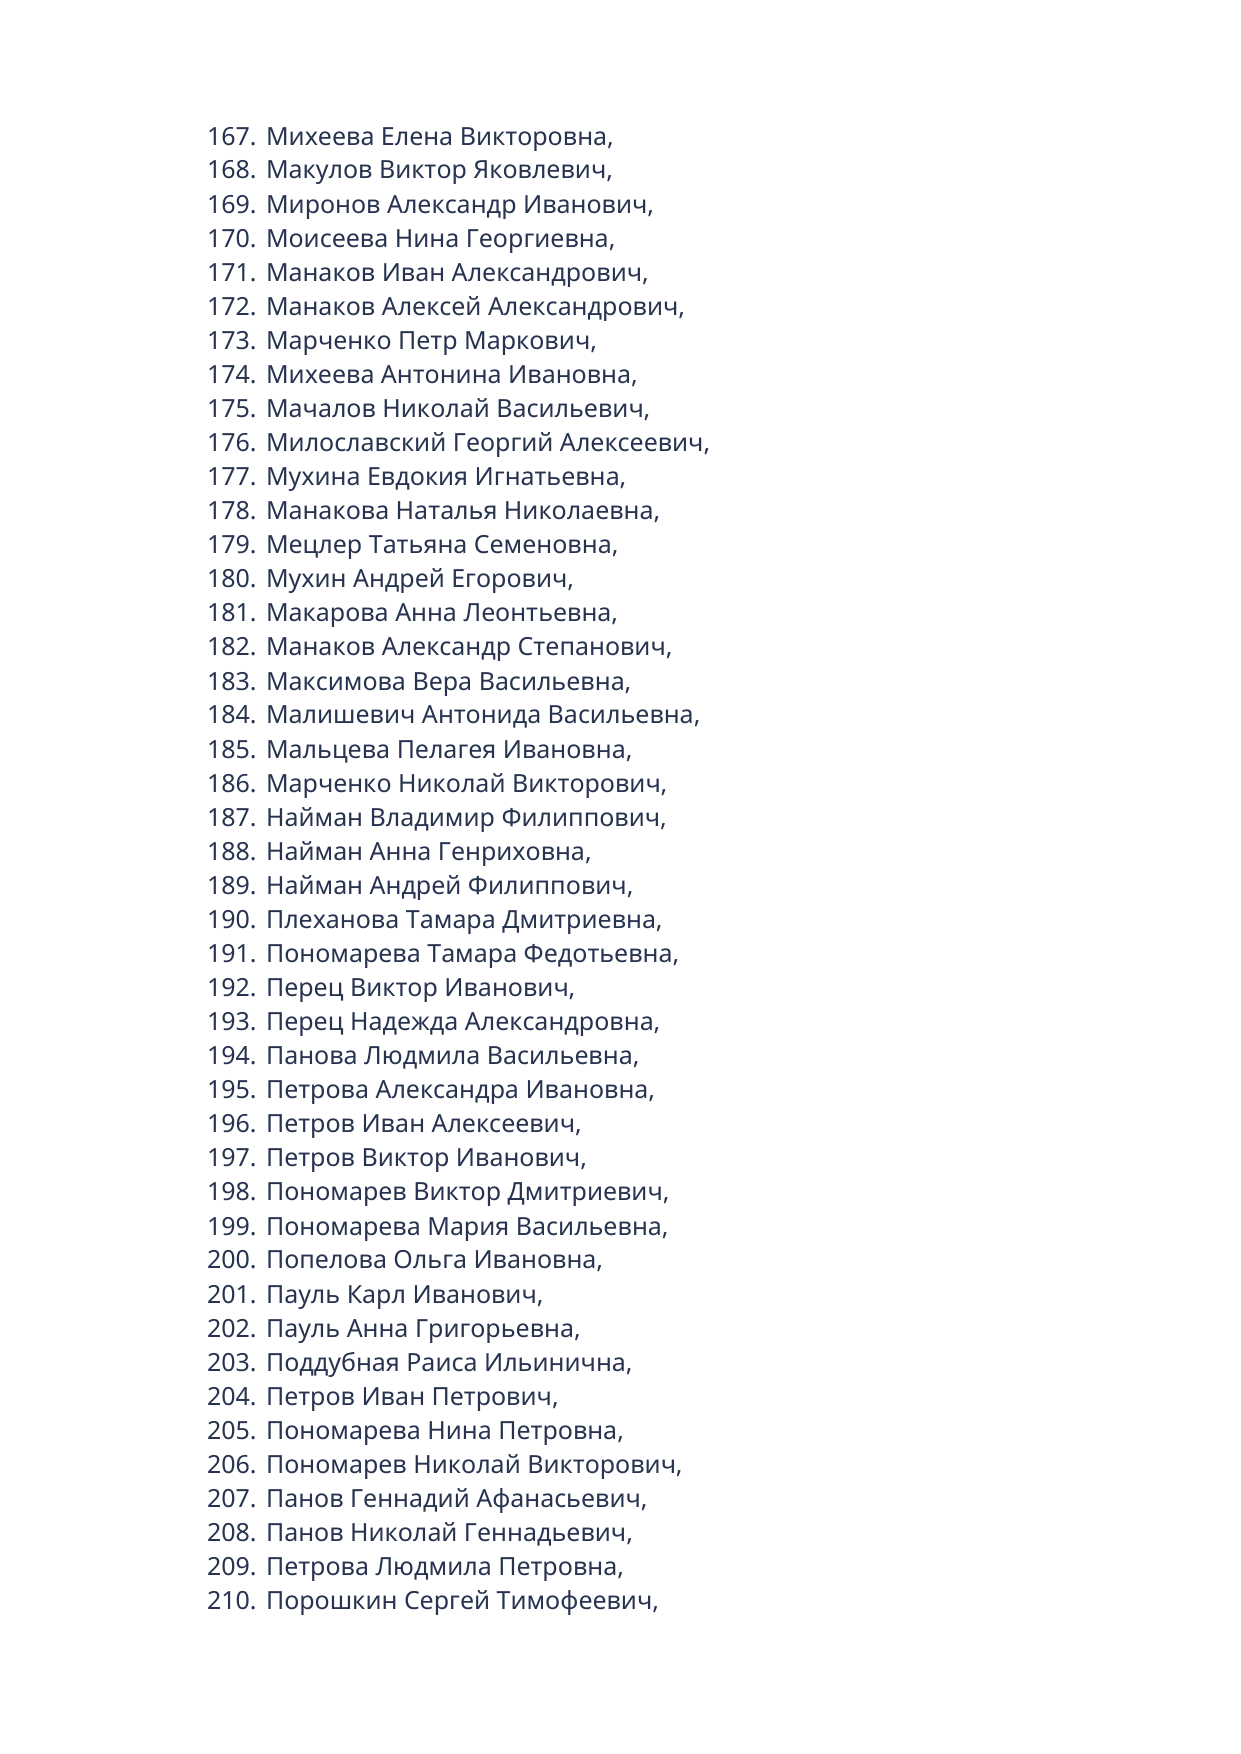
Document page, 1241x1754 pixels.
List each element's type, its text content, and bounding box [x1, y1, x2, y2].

list Найман Андрей Филиппович, [177, 867, 1152, 902]
list Манакова Наталья Николаевна, [177, 493, 1152, 527]
list Мальцева Пелагея Ивановна, [177, 731, 1152, 765]
list Пономарева Мария Васильевна, [177, 1208, 1152, 1242]
list Панов Геннадий Афанасьевич, [177, 1481, 1152, 1515]
list Петров Иван Петрович, [177, 1378, 1152, 1412]
list Панов Николай Геннадьевич, [177, 1515, 1152, 1549]
list Михеева Антонина Ивановна, [177, 357, 1152, 391]
list Пауль Карл Иванович, [177, 1276, 1152, 1310]
list Макулов Виктор Яковлевич, [177, 152, 1152, 186]
list Максимова Вера Васильевна, [177, 663, 1152, 697]
list Манаков Алексей Александрович, [177, 288, 1152, 322]
list Мачалов Николай Васильевич, [177, 391, 1152, 425]
list Найман Анна Генриховна, [177, 833, 1152, 867]
list Поддубная Раиса Ильинична, [177, 1344, 1152, 1378]
list Перец Виктор Иванович, [177, 970, 1152, 1004]
list Перец Надежда Александровна, [177, 1004, 1152, 1038]
list Марченко Петр Маркович, [177, 322, 1152, 357]
list Мухина Евдокия Игнатьевна, [177, 459, 1152, 493]
list Найман Владимир Филиппович, [177, 799, 1152, 833]
list Моисеева Нина Георгиевна, [177, 220, 1152, 254]
list Мецлер Татьяна Семеновна, [177, 527, 1152, 561]
list Пономарева Нина Петровна, [177, 1412, 1152, 1447]
list Петрова Александра Ивановна, [177, 1072, 1152, 1106]
list Попелова Ольга Ивановна, [177, 1242, 1152, 1276]
list Малишевич Антонида Васильевна, [177, 697, 1152, 731]
list Плеханова Тамара Дмитриевна, [177, 902, 1152, 936]
list Марченко Николай Викторович, [177, 765, 1152, 799]
list Манаков Иван Александрович, [177, 254, 1152, 288]
list Петров Иван Алексеевич, [177, 1106, 1152, 1140]
list Михеева Елена Викторовна, [177, 118, 1152, 152]
list Манаков Александр Степанович, [177, 629, 1152, 663]
list Миронов Александр Иванович, [177, 186, 1152, 220]
list Милославский Георгий Алексеевич, [177, 425, 1152, 459]
list Порошкин Сергей Тимофеевич, [177, 1583, 1152, 1617]
list Панова Людмила Васильевна, [177, 1038, 1152, 1072]
list Пауль Анна Григорьевна, [177, 1310, 1152, 1344]
list Петрова Людмила Петровна, [177, 1549, 1152, 1583]
list Пономарев Виктор Дмитриевич, [177, 1174, 1152, 1208]
list Мухин Андрей Егорович, [177, 561, 1152, 595]
list Петров Виктор Иванович, [177, 1140, 1152, 1174]
list Пономарев Николай Викторович, [177, 1447, 1152, 1481]
list Пономарева Тамара Федотьевна, [177, 936, 1152, 970]
list Макарова Анна Леонтьевна, [177, 595, 1152, 629]
